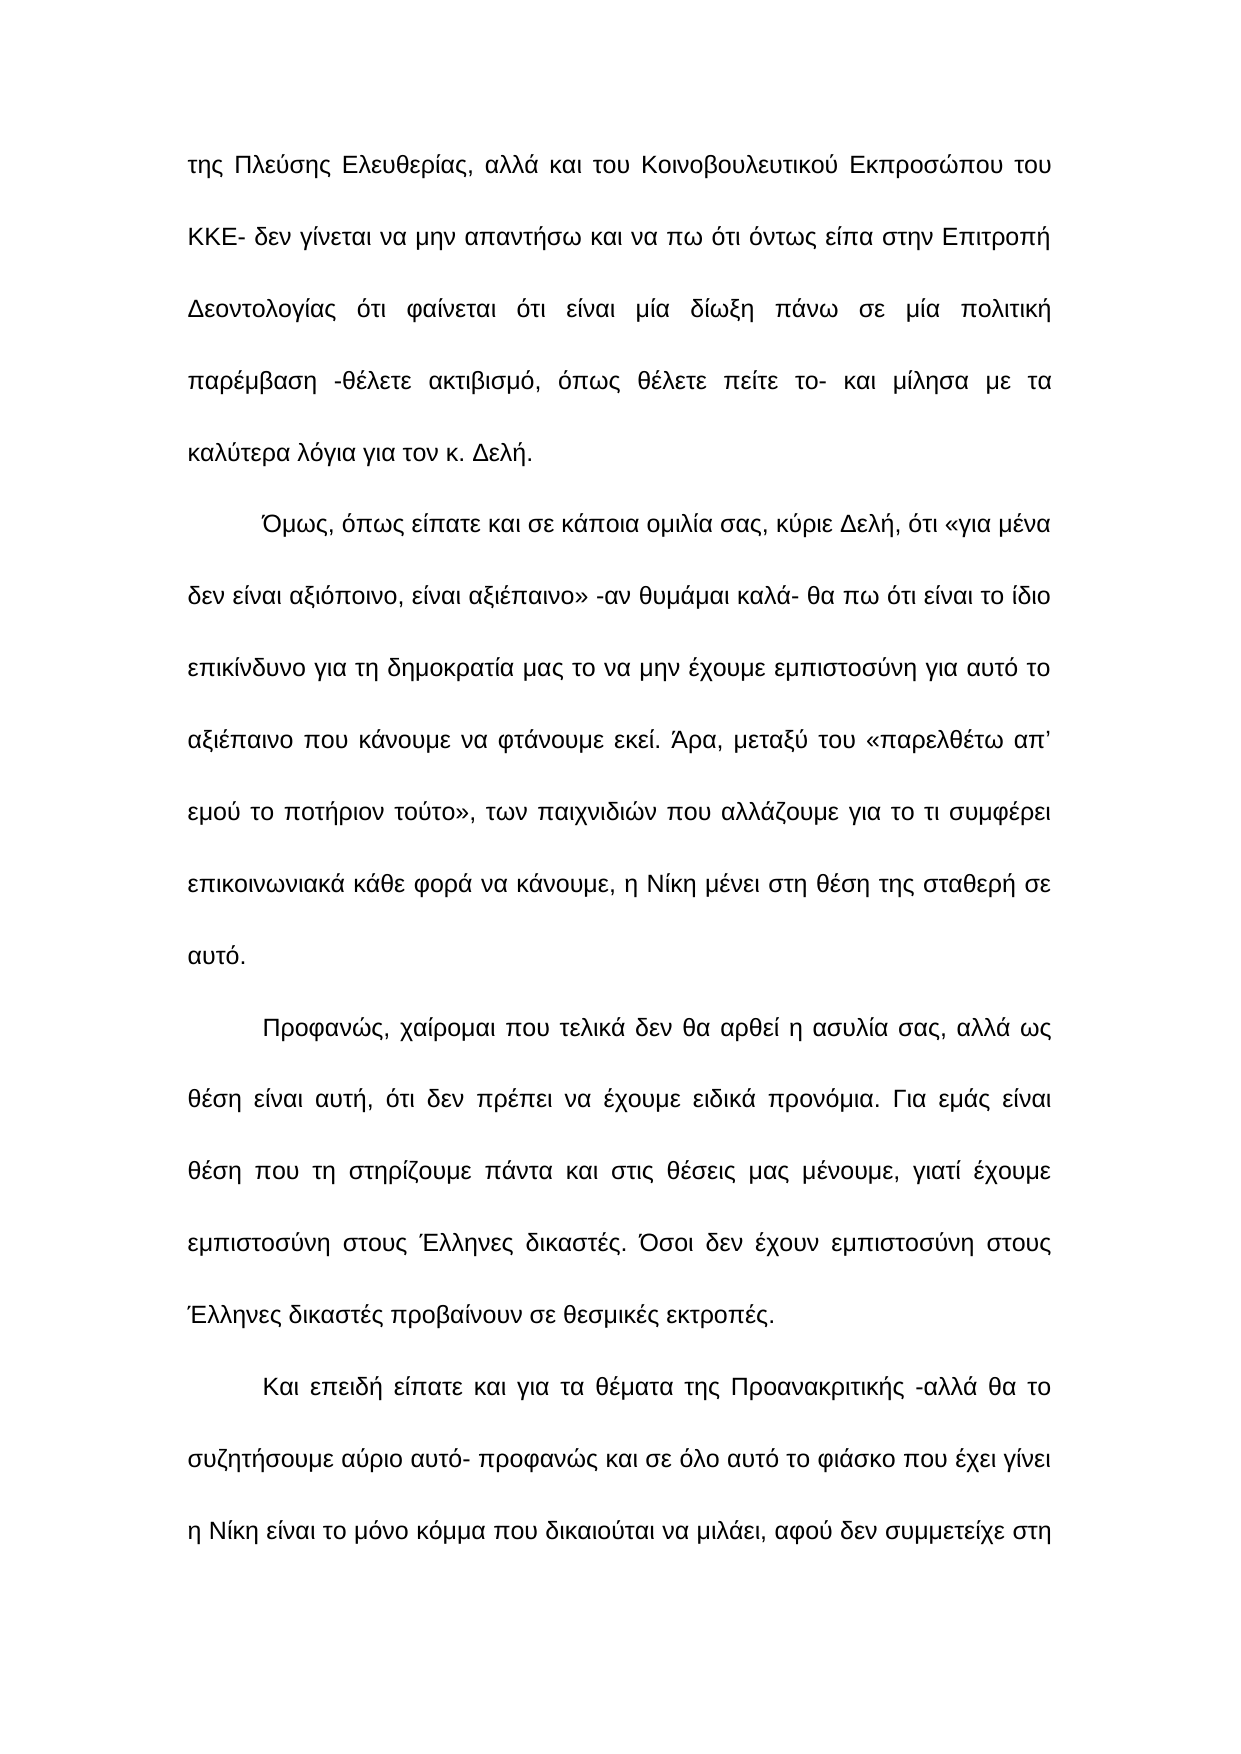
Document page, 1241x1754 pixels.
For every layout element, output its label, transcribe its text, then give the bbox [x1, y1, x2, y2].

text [187, 150, 1053, 466]
text Προφανώς, χαίρομαι που τελικά δεν θα αρθεί η ασυλία σας, αλλά ως θέση είναι αυτή, ότι δεν πρέπει να έχουμε ειδικά προνόμια. Για εμάς είναι θέση που τη στηρίζουμε πάντα και στις θέσεις μας μένουμε, γιατί έχουμε εμπιστοσύνη στους Έλληνες δικαστές. Όσοι δεν έχουν εμπιστοσύνη στους Έλληνες δικαστές προβαίνουν σε θεσμικές εκτροπές. [187, 1012, 1053, 1329]
text Όμως, όπως είπατε και σε κάποια ομιλία σας, κύριε Δελή, ότι «για μένα δεν είναι αξιόποινο, είναι αξιέπαινο» -αν θυμάμαι καλά- θα πω ότι είναι το ίδιο επικίνδυνο για τη δημοκρατία μας το να μην έχουμε εμπιστοσύνη για αυτό το αξιέπαινο που κάνουμε να φτάνουμε εκεί. Άρα, μεταξύ του «παρελθέτω απ’ εμού το ποτήριον τούτο», των παιχνιδιών που αλλάζουμε για το τι συμφέρει επικοινωνιακά κάθε φορά να κάνουμε, η Νίκη μένει στη θέση της σταθερή σε αυτό. [187, 509, 1053, 969]
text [187, 1372, 1053, 1544]
